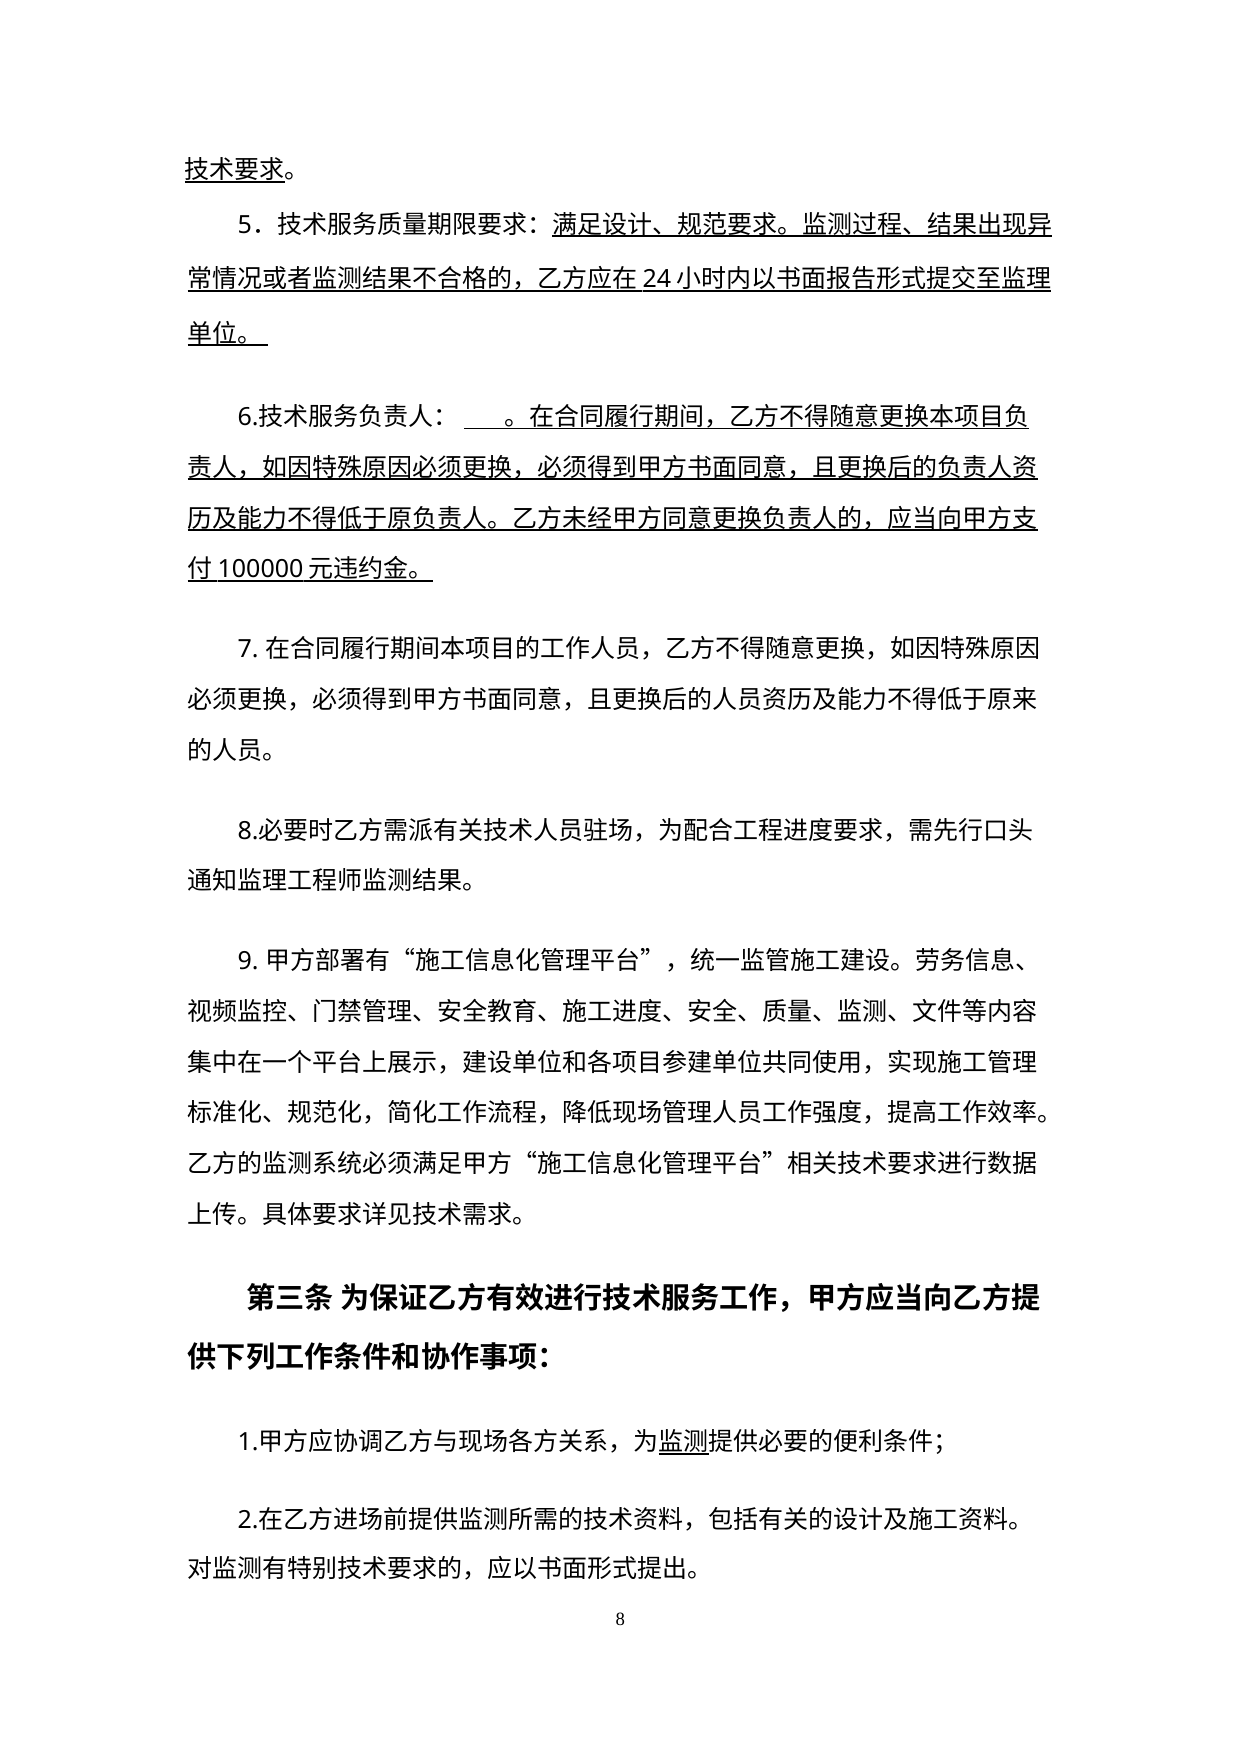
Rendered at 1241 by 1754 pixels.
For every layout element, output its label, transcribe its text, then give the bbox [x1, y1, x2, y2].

text 5．技术服务质量期限要求：满足设计、规范要求。监测过程、结果出现异常情况或者监测结果不合格的，乙方应在24小时内以书面报告形式提交至监理单位。 [187, 204, 1053, 349]
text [184, 150, 1053, 186]
text 7. 在合同履行期间本项目的工作人员，乙方不得随意更换，如因特殊原因必须更换，必须得到甲方书面同意，且更换后的人员资历及能力不得低于原来的人员。 [187, 629, 1053, 766]
text 2.在乙方进场前提供监测所需的技术资料，包括有关的设计及施工资料。对监测有特别技术要求的，应以书面形式提出。 [187, 1500, 1053, 1585]
text 8.必要时乙方需派有关技术人员驻场，为配合工程进度要求，需先行口头通知监理工程师监测结果。 [187, 810, 1053, 897]
text 6.技术服务负责人： 。在合同履行期间，乙方不得随意更换本项目负责人，如因特殊原因必须更换，必须得到甲方书面同意，且更换后的负责人资历及能力不得低于原负责人。乙方未经甲方同意更换负责人的，应当向甲方支付100000元违约金。 [187, 397, 1053, 585]
text 9. 甲方部署有“施工信息化管理平台”，统一监管施工建设。劳务信息、视频监控、门禁管理、安全教育、施工进度、安全、质量、监测、文件等内容集中在一个平台上展示，建设单位和各项目参建单位共同使用，实现施工管理标准化、规范化，简化工作流程，降低现场管理人员工作强度，提高工作效率。乙方的监测系统必须满足甲方“施工信息化管理平台”相关技术要求进行数据上传。具体要求详见技术需求。 [187, 941, 1053, 1231]
text 第三条 为保证乙方有效进行技术服务工作，甲方应当向乙方提供下列工作条件和协作事项： [187, 1274, 1053, 1376]
text 1.甲方应协调乙方与现场各方关系，为监测提供必要的便利条件； [187, 1422, 1053, 1458]
